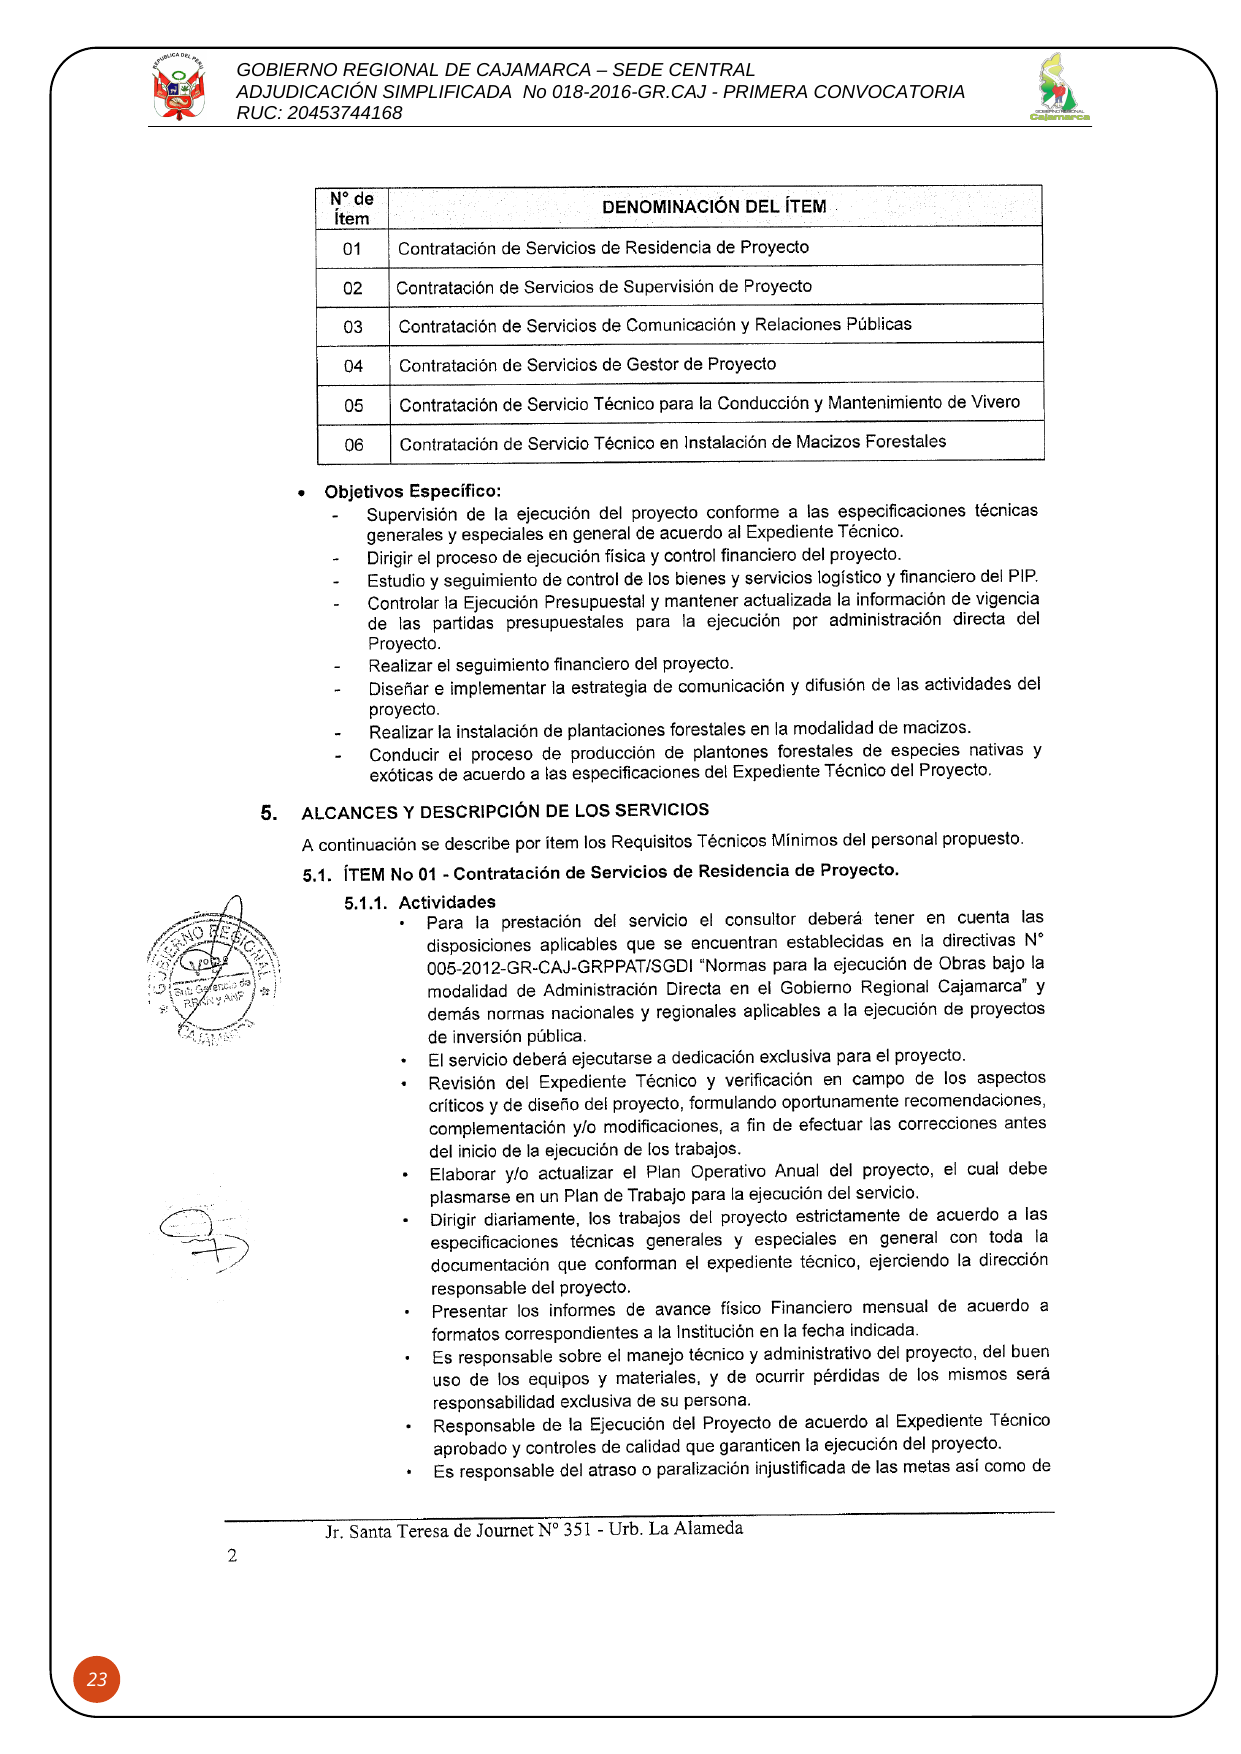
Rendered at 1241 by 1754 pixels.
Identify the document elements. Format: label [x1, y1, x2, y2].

picture [150, 50, 207, 122]
picture [1030, 52, 1090, 121]
